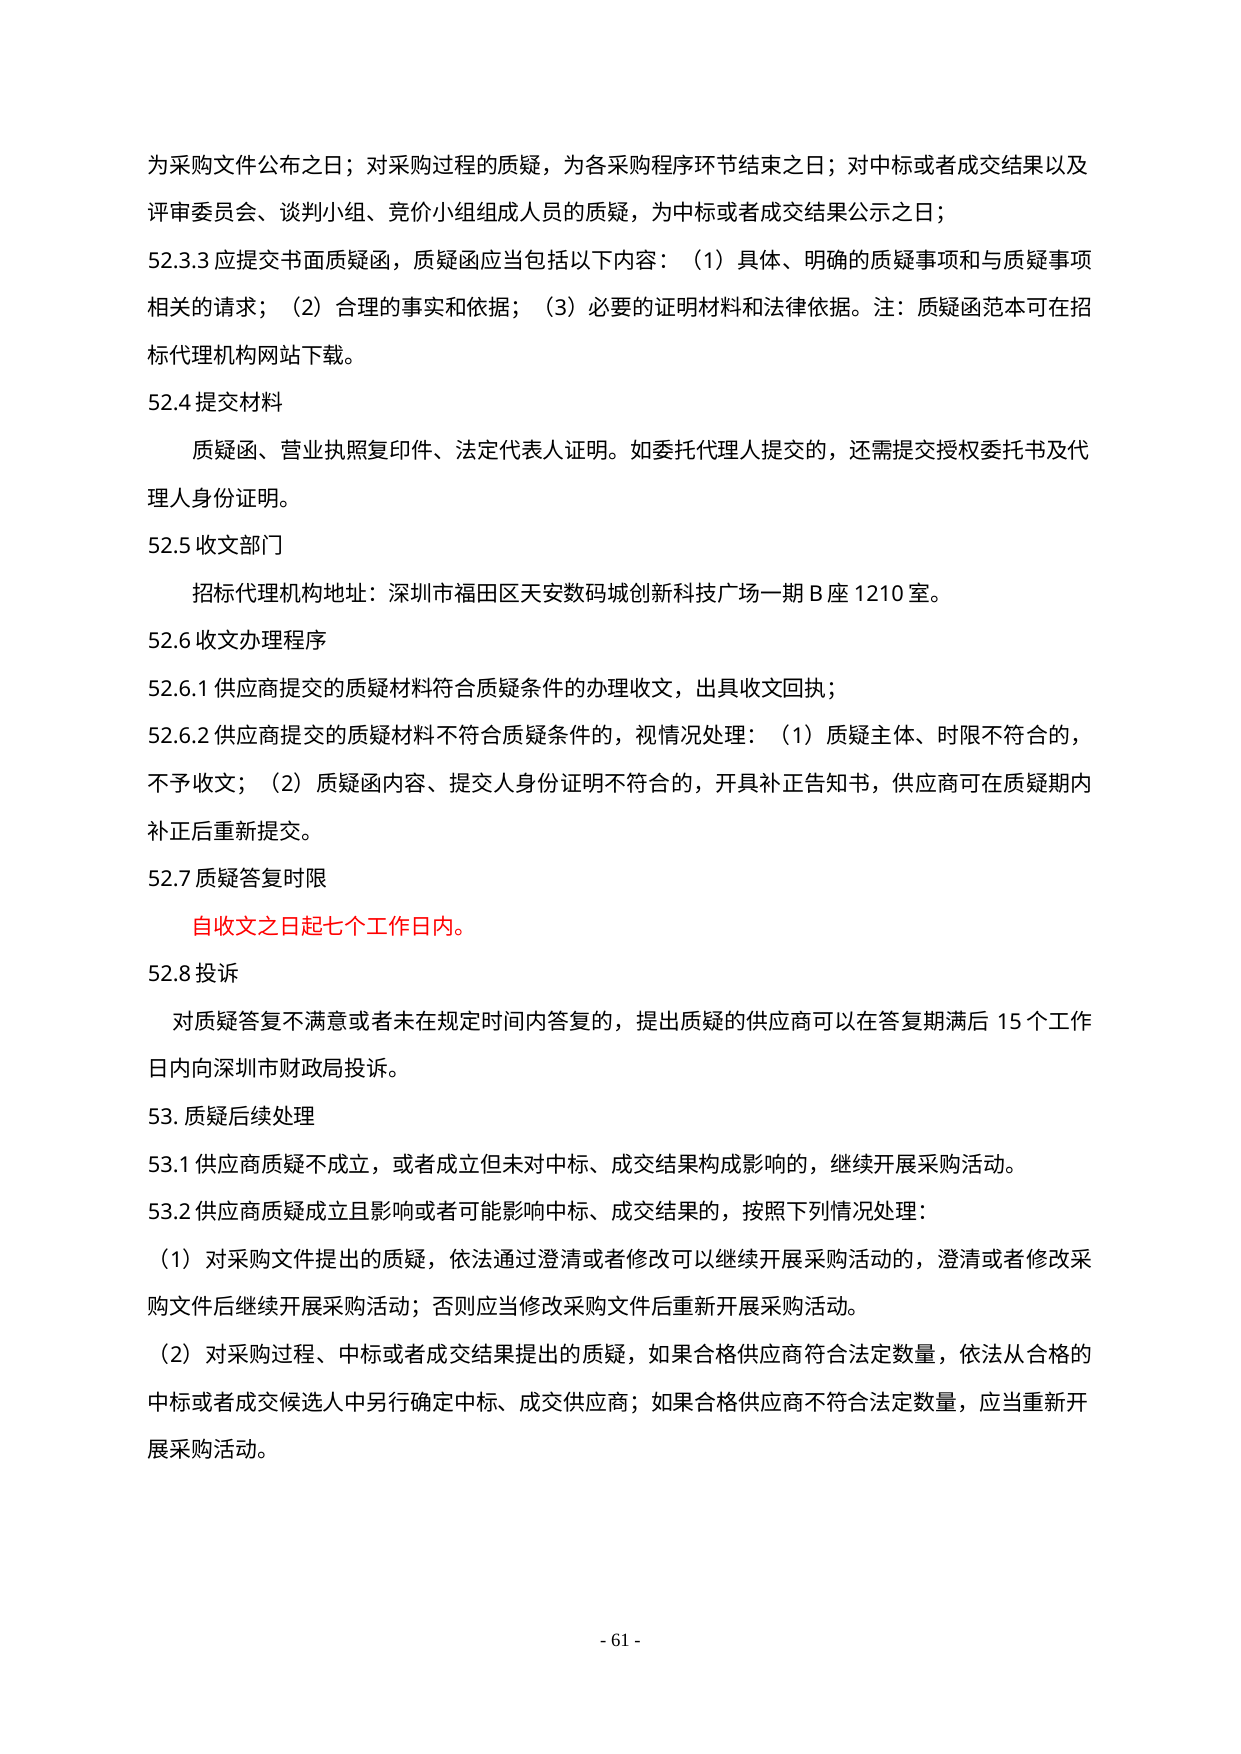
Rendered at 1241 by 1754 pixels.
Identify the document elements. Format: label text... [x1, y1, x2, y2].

text 52.3.3应提交书面质疑函，质疑函应当包括以下内容：（1）具体、明确的质疑事项和与质疑事项相关的请求；（2）合理的事实和依据；（3）必要的证明材料和法律依据。注：质疑函范本可在招标代理机构网站下载。 [148, 243, 1092, 369]
text 52.5收文部门 [148, 528, 1092, 560]
text 对质疑答复不满意或者未在规定时间内答复的，提出质疑的供应商可以在答复期满后15个工作日内向深圳市财政局投诉。 [148, 1004, 1092, 1083]
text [148, 148, 1092, 227]
text 52.7质疑答复时限 [148, 861, 1092, 893]
text 52.6收文办理程序 [148, 623, 1092, 655]
text 52.8投诉 [148, 956, 1092, 988]
text 52.4提交材料 [148, 385, 1092, 417]
text 质疑函、营业执照复印件、法定代表人证明。如委托代理人提交的，还需提交授权委托书及代理人身份证明。 [148, 433, 1092, 512]
text 52.6.1供应商提交的质疑材料符合质疑条件的办理收文，出具收文回执； [148, 671, 1092, 703]
text 52.6.2供应商提交的质疑材料不符合质疑条件的，视情况处理：（1）质疑主体、时限不符合的，不予收文；（2）质疑函内容、提交人身份证明不符合的，开具补正告知书，供应商可在质疑期内补正后重新提交。 [148, 718, 1092, 845]
text （2）对采购过程、中标或者成交结果提出的质疑，如果合格供应商符合法定数量，依法从合格的中标或者成交候选人中另行确定中标、成交供应商；如果合格供应商不符合法定数量，应当重新开展采购活动。 [148, 1337, 1092, 1464]
text 53.2供应商质疑成立且影响或者可能影响中标、成交结果的，按照下列情况处理： [148, 1194, 1092, 1226]
text 53. 质疑后续处理 [148, 1099, 1092, 1131]
text 53.1供应商质疑不成立，或者成立但未对中标、成交结果构成影响的，继续开展采购活动。 [148, 1147, 1092, 1178]
text （1）对采购文件提出的质疑，依法通过澄清或者修改可以继续开展采购活动的，澄清或者修改采购文件后继续开展采购活动；否则应当修改采购文件后重新开展采购活动。 [148, 1242, 1092, 1321]
text 自收文之日起七个工作日内。 [148, 909, 1092, 940]
text 招标代理机构地址：深圳市福田区天安数码城创新科技广场一期B座1210室。 [148, 576, 1092, 607]
